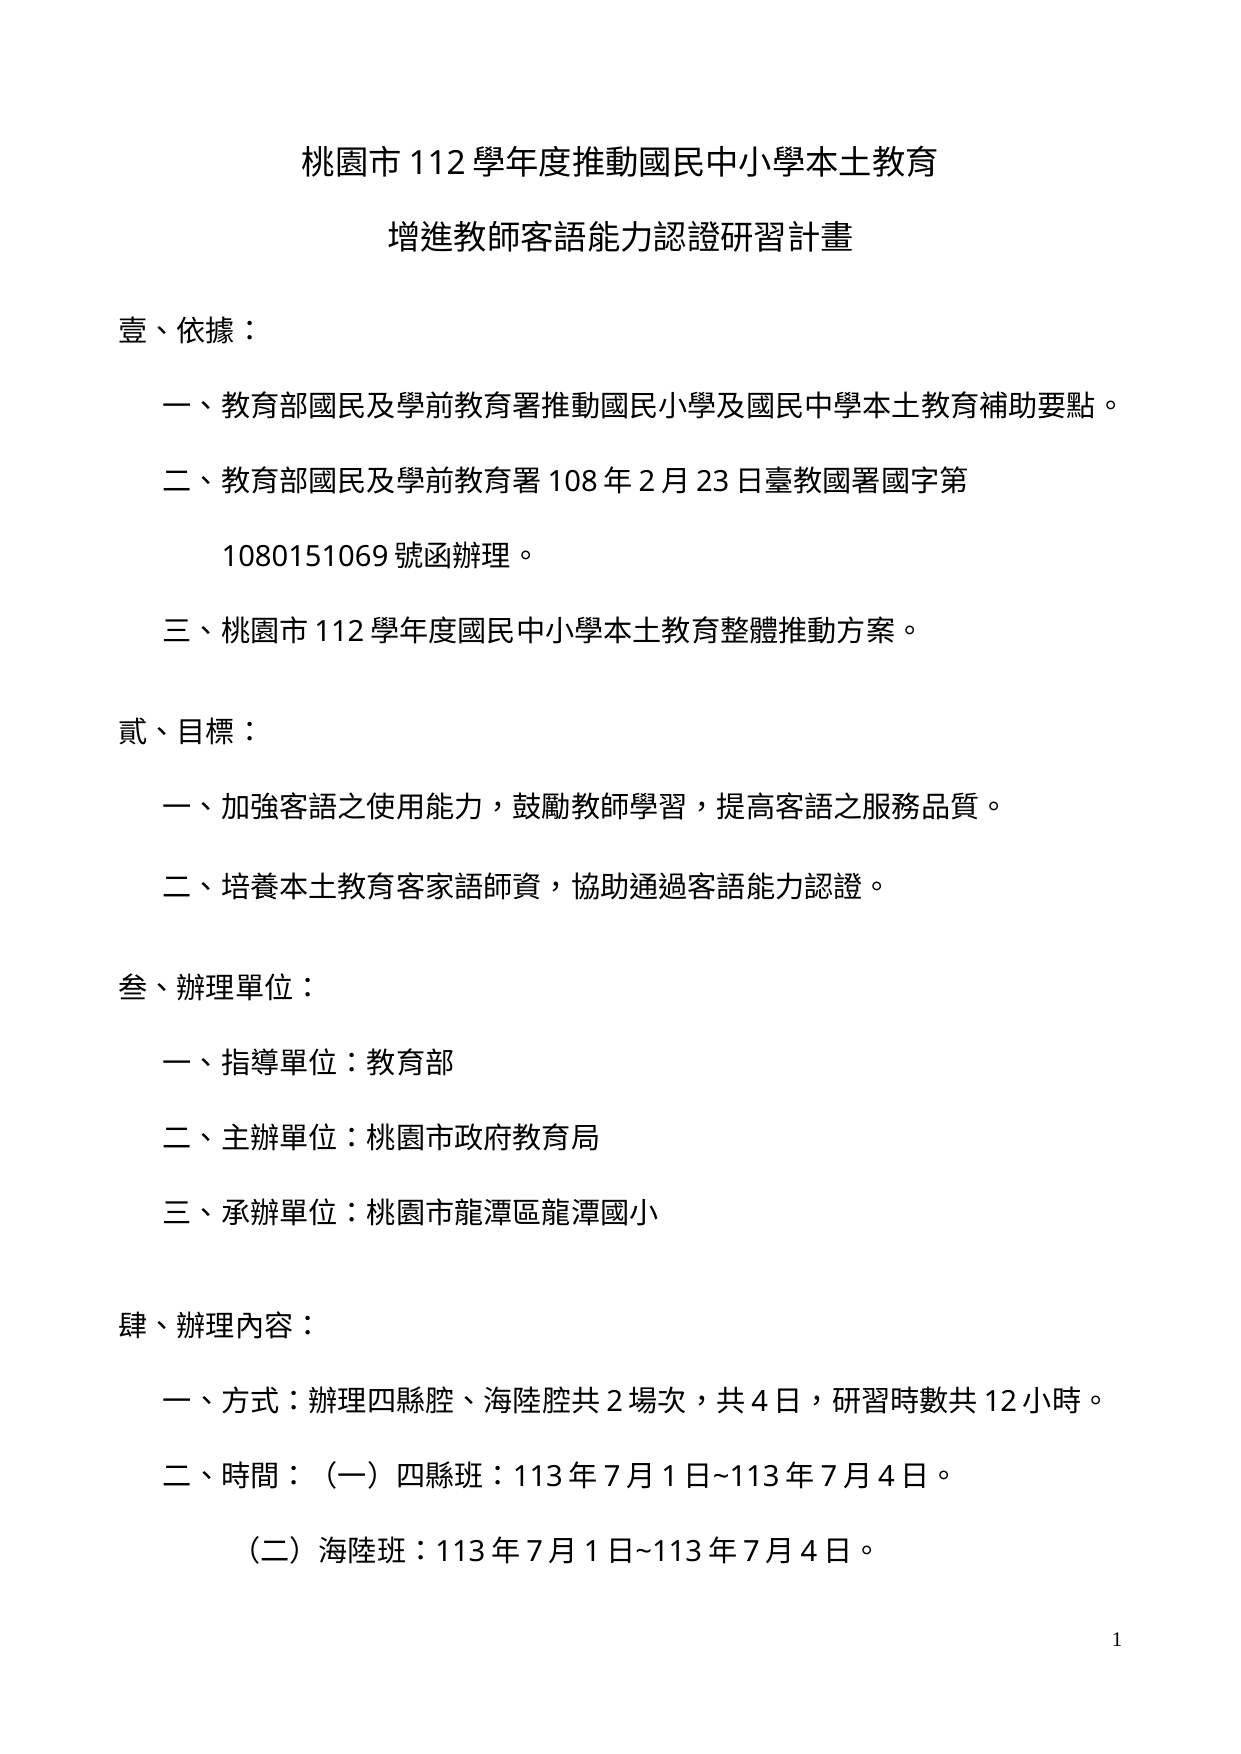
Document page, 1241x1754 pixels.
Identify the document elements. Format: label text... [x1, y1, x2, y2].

text 二、時間：（一）四縣班：113年7月1日~113年7月4日。 [163, 1436, 1122, 1511]
text 三、桃園市112學年度國民中小學本土教育整體推動方案。 [162, 591, 1122, 666]
text 二、教育部國民及學前教育署108年2月23日臺教國署國字第1080151069號函辦理。 [162, 441, 1122, 591]
text 叁、辦理單位： [118, 949, 1122, 1024]
text （二）海陸班：113年7月1日~113年7月4日。 [163, 1511, 1122, 1586]
text 貳、目標： [118, 692, 1122, 767]
text 一、方式：辦理四縣腔、海陸腔共2場次，共4日，研習時數共12小時。 [163, 1361, 1122, 1436]
text 壹、依據： [118, 291, 1122, 366]
text 一、指導單位：教育部 [162, 1024, 1122, 1099]
text 增進教師客語能力認證研習計畫 [118, 197, 1122, 272]
text 二、主辦單位：桃園市政府教育局 [162, 1099, 1122, 1174]
text 桃園市112學年度推動國民中小學本土教育 [118, 122, 1122, 197]
text 三、承辦單位：桃園市龍潭區龍潭國小 [162, 1174, 1122, 1249]
text 二、培養本土教育客家語師資，協助通過客語能力認證。 [162, 847, 1122, 922]
text 肆、辦理內容： [118, 1286, 1122, 1361]
text 一、加強客語之使用能力，鼓勵教師學習，提高客語之服務品質。 [162, 767, 1122, 842]
text 一、教育部國民及學前教育署推動國民小學及國民中學本土教育補助要點。 [162, 366, 1122, 441]
